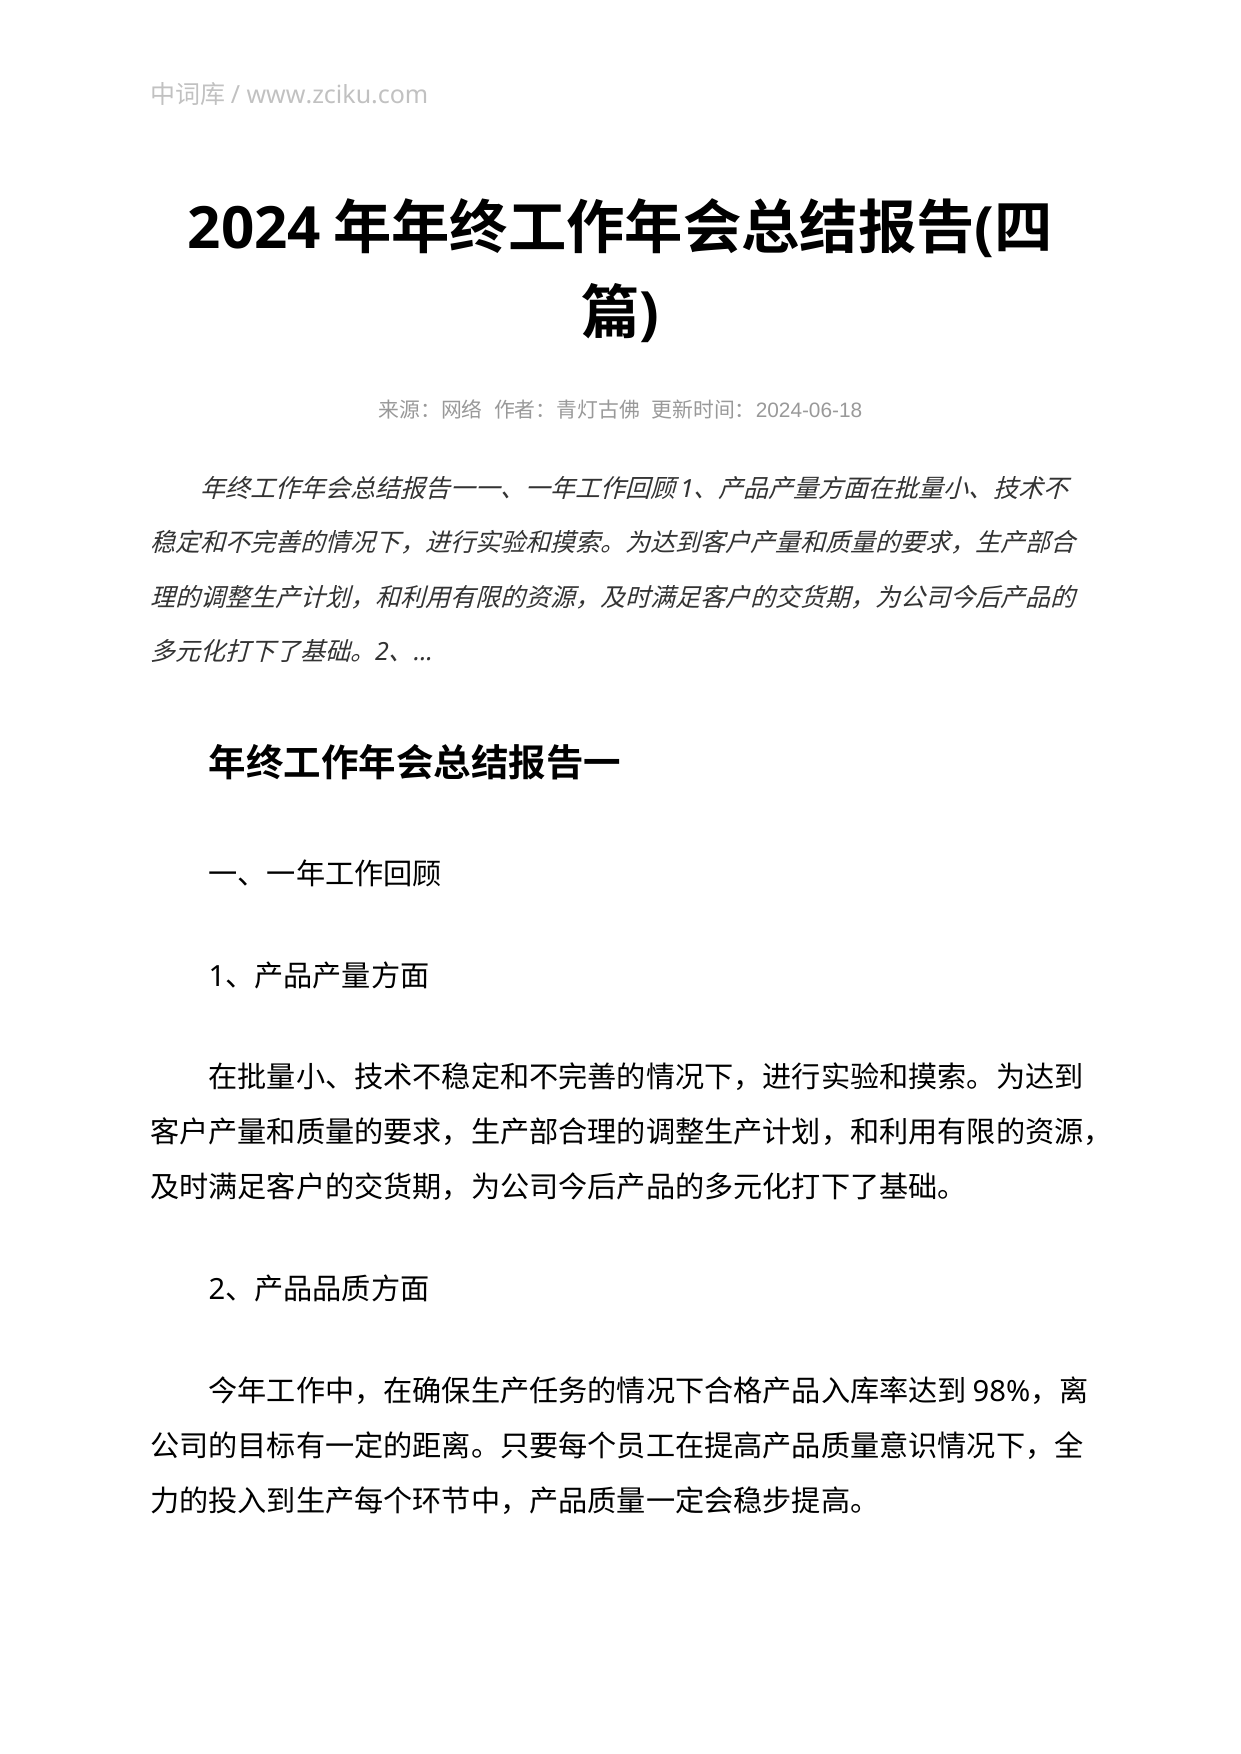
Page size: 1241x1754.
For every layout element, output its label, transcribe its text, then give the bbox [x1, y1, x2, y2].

text 在批量小、技术不稳定和不完善的情况下，进行实验和摸索。为达到客户产量和质量的要求，生产部合理的调整生产计划，和利用有限的资源，及时满足客户的交货期，为公司今后产品的多元化打下了基础。 [150, 1054, 1090, 1206]
text 2、产品品质方面 [150, 1266, 1090, 1308]
text 来源：网络 作者：青灯古佛 更新时间：2024-06-18 [150, 398, 1090, 422]
text 1、产品产量方面 [150, 952, 1090, 994]
subtitle 2024年年终工作年会总结报告(四篇) [150, 181, 1090, 351]
text 年终工作年会总结报告一 [150, 733, 1090, 787]
text 年终工作年会总结报告一一、一年工作回顾1、产品产量方面在批量小、技术不稳定和不完善的情况下，进行实验和摸索。为达到客户产量和质量的要求，生产部合理的调整生产计划，和利用有限的资源，及时满足客户的交货期，为公司今后产品的多元化打下了基础。2、... [150, 468, 1090, 668]
text 一、一年工作回顾 [150, 850, 1090, 893]
text 今年工作中，在确保生产任务的情况下合格产品入库率达到98%，离公司的目标有一定的距离。只要每个员工在提高产品质量意识情况下，全力的投入到生产每个环节中，产品质量一定会稳步提高。 [150, 1368, 1090, 1520]
